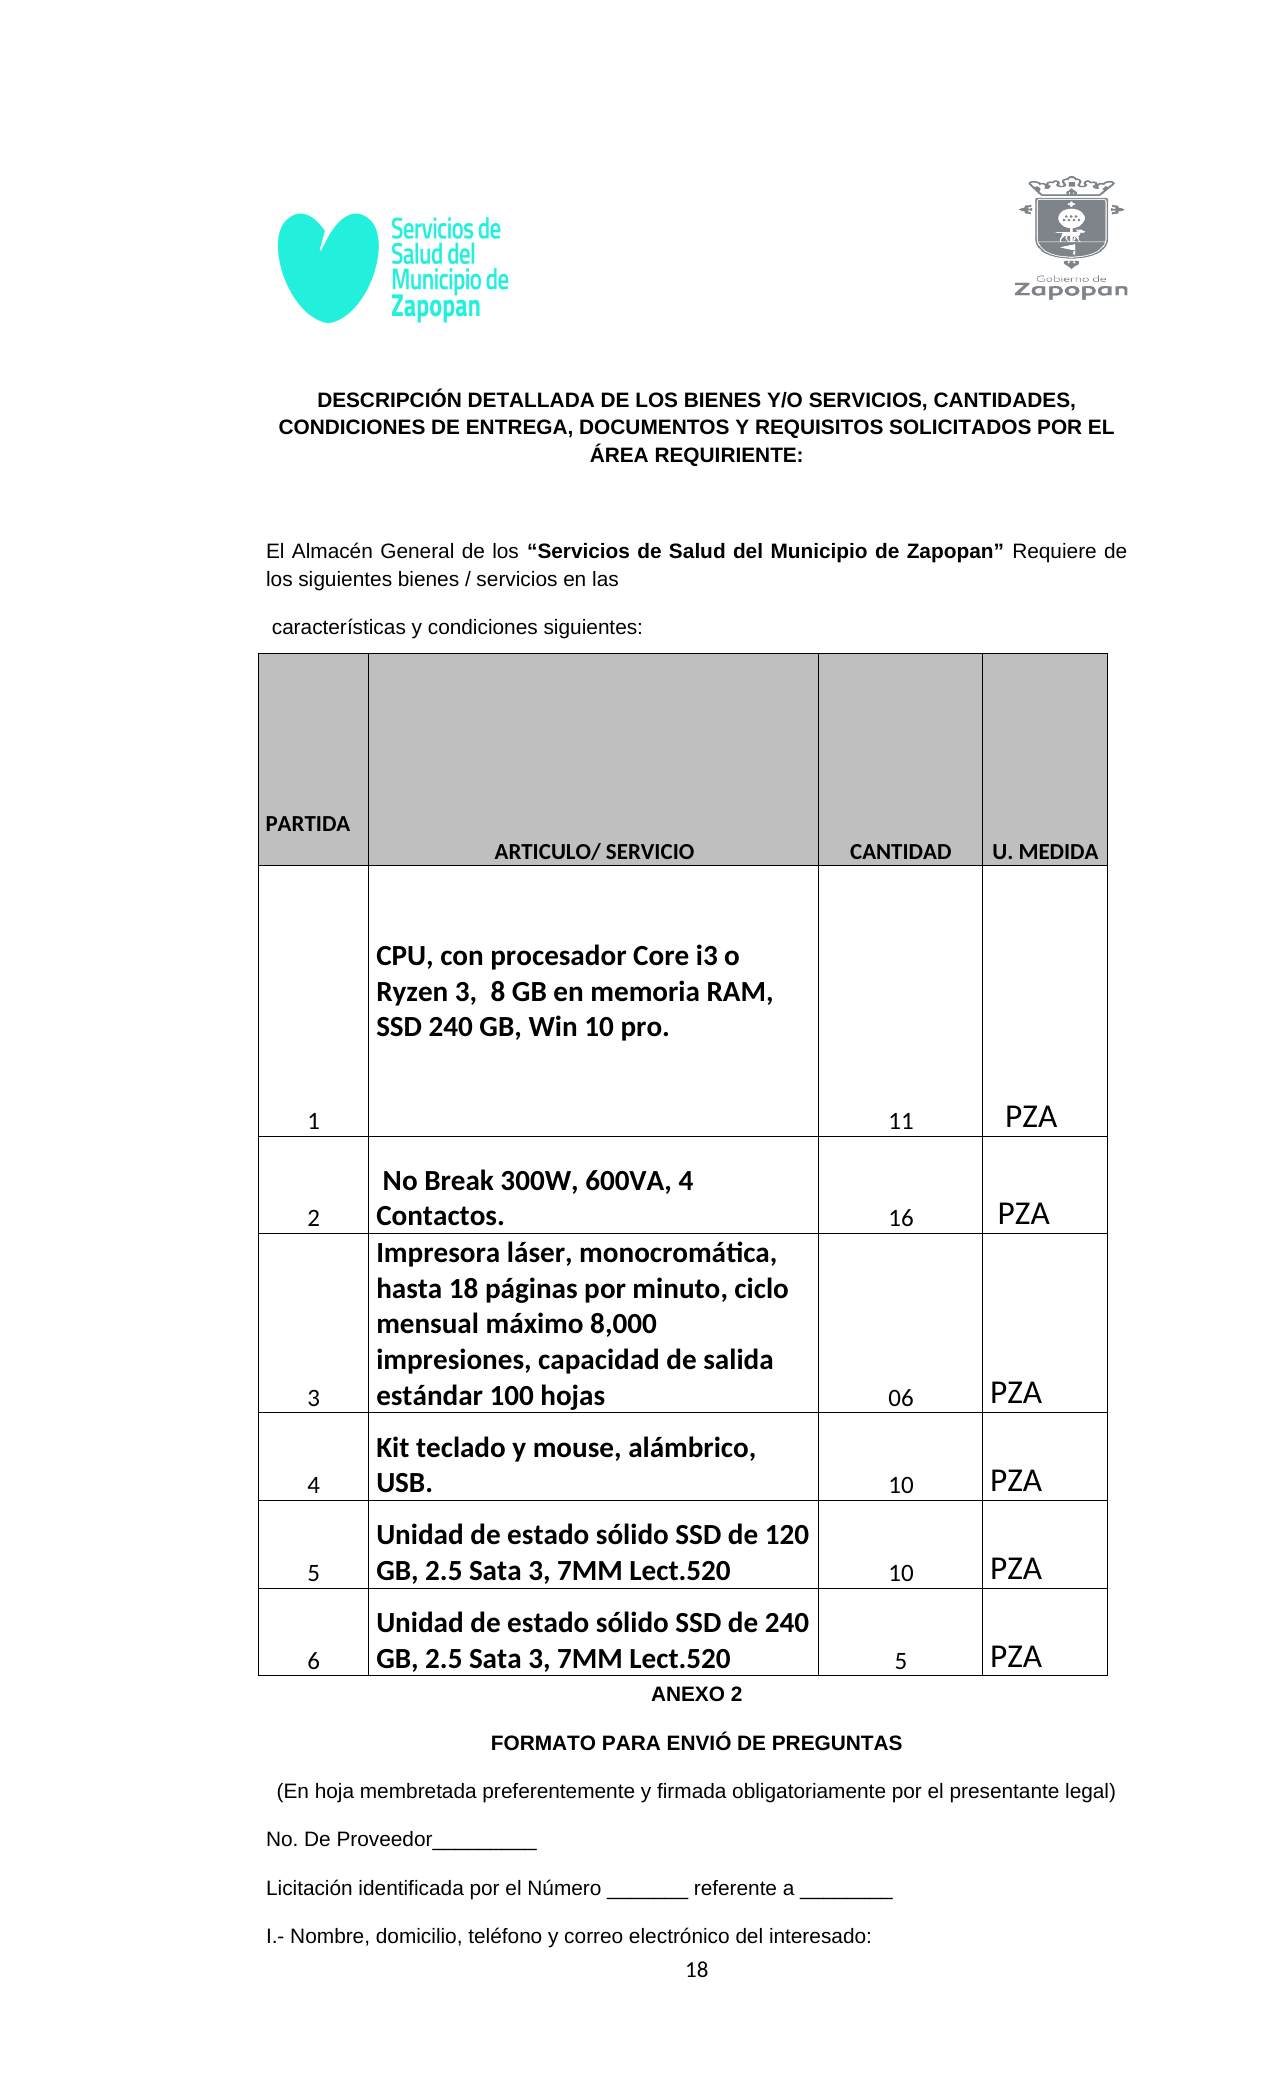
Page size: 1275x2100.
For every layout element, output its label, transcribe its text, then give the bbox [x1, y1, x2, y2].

table_cell 3 [259, 1234, 368, 1412]
table_cell 10 [819, 1501, 982, 1588]
table_header CANTIDAD [819, 654, 982, 865]
text I.- Nombre, domicilio, teléfono y correo electrónico del interesado: [266, 1924, 1127, 1948]
table_cell Impresora láser, monocromática, hasta 18 páginas por minuto, ciclo mensual máximo 8,000 impresiones, capacidad de salida estándar 100 hojas [369, 1234, 818, 1412]
table_cell PZA [983, 1501, 1107, 1588]
text FORMATO PARA ENVIÓ DE PREGUNTAS [266, 1730, 1127, 1754]
table_cell PZA [983, 866, 1107, 1136]
text DESCRIPCIÓN DETALLADA DE LOS BIENES Y/O SERVICIOS, CANTIDADES, CONDICIONES DE ENTREGA, DOCUMENTOS Y REQUISITOS SOLICITADOS POR EL ÁREA REQUIRIENTE: [266, 388, 1127, 467]
table_cell 5 [259, 1501, 368, 1588]
table_cell PZA [983, 1137, 1107, 1233]
picture [1014, 176, 1128, 300]
text ANEXO 2 [266, 905, 1127, 1706]
table_cell No Break 300W, 600VA, 4 Contactos. [369, 1137, 818, 1233]
text características y condiciones siguientes: [266, 615, 1127, 639]
text No. De Proveedor_________ [266, 1827, 1127, 1851]
picture [265, 205, 521, 332]
text El Almacén General de los “Servicios de Salud del Municipio de Zapopan” Requiere de los siguientes bienes / servicios en las [266, 539, 1127, 591]
table_cell 4 [259, 1413, 368, 1500]
table_cell PZA [983, 1413, 1107, 1500]
table_cell 2 [259, 1137, 368, 1233]
table_cell PZA [983, 1589, 1107, 1675]
table_cell PZA [983, 1234, 1107, 1412]
table_cell 11 [819, 866, 982, 1136]
table_cell 16 [819, 1137, 982, 1233]
table_header ARTICULO/ SERVICIO [369, 654, 818, 865]
table_cell Unidad de estado sólido SSD de 120 GB, 2.5 Sata 3, 7MM Lect.520 [369, 1501, 818, 1588]
text (En hoja membretada preferentemente y firmada obligatoriamente por el presentante legal) [266, 1779, 1127, 1803]
table_header U. MEDIDA [983, 654, 1107, 865]
table_cell 10 [819, 1413, 982, 1500]
table_cell 06 [819, 1234, 982, 1412]
table_cell Kit teclado y mouse, alámbrico, USB. [369, 1413, 818, 1500]
table_header PARTIDA [259, 654, 368, 865]
table_cell Unidad de estado sólido SSD de 240 GB, 2.5 Sata 3, 7MM Lect.520 [369, 1589, 818, 1675]
table_cell 1 [259, 866, 368, 1136]
table_cell 6 [259, 1589, 368, 1675]
text Licitación identificada por el Número _______ referente a ________ [266, 1875, 1127, 1899]
table_cell 5 [819, 1589, 982, 1675]
table_cell CPU, con procesador Core i3 o Ryzen 3, 8 GB en memoria RAM, SSD 240 GB, Win 10 pro. [369, 866, 818, 1136]
